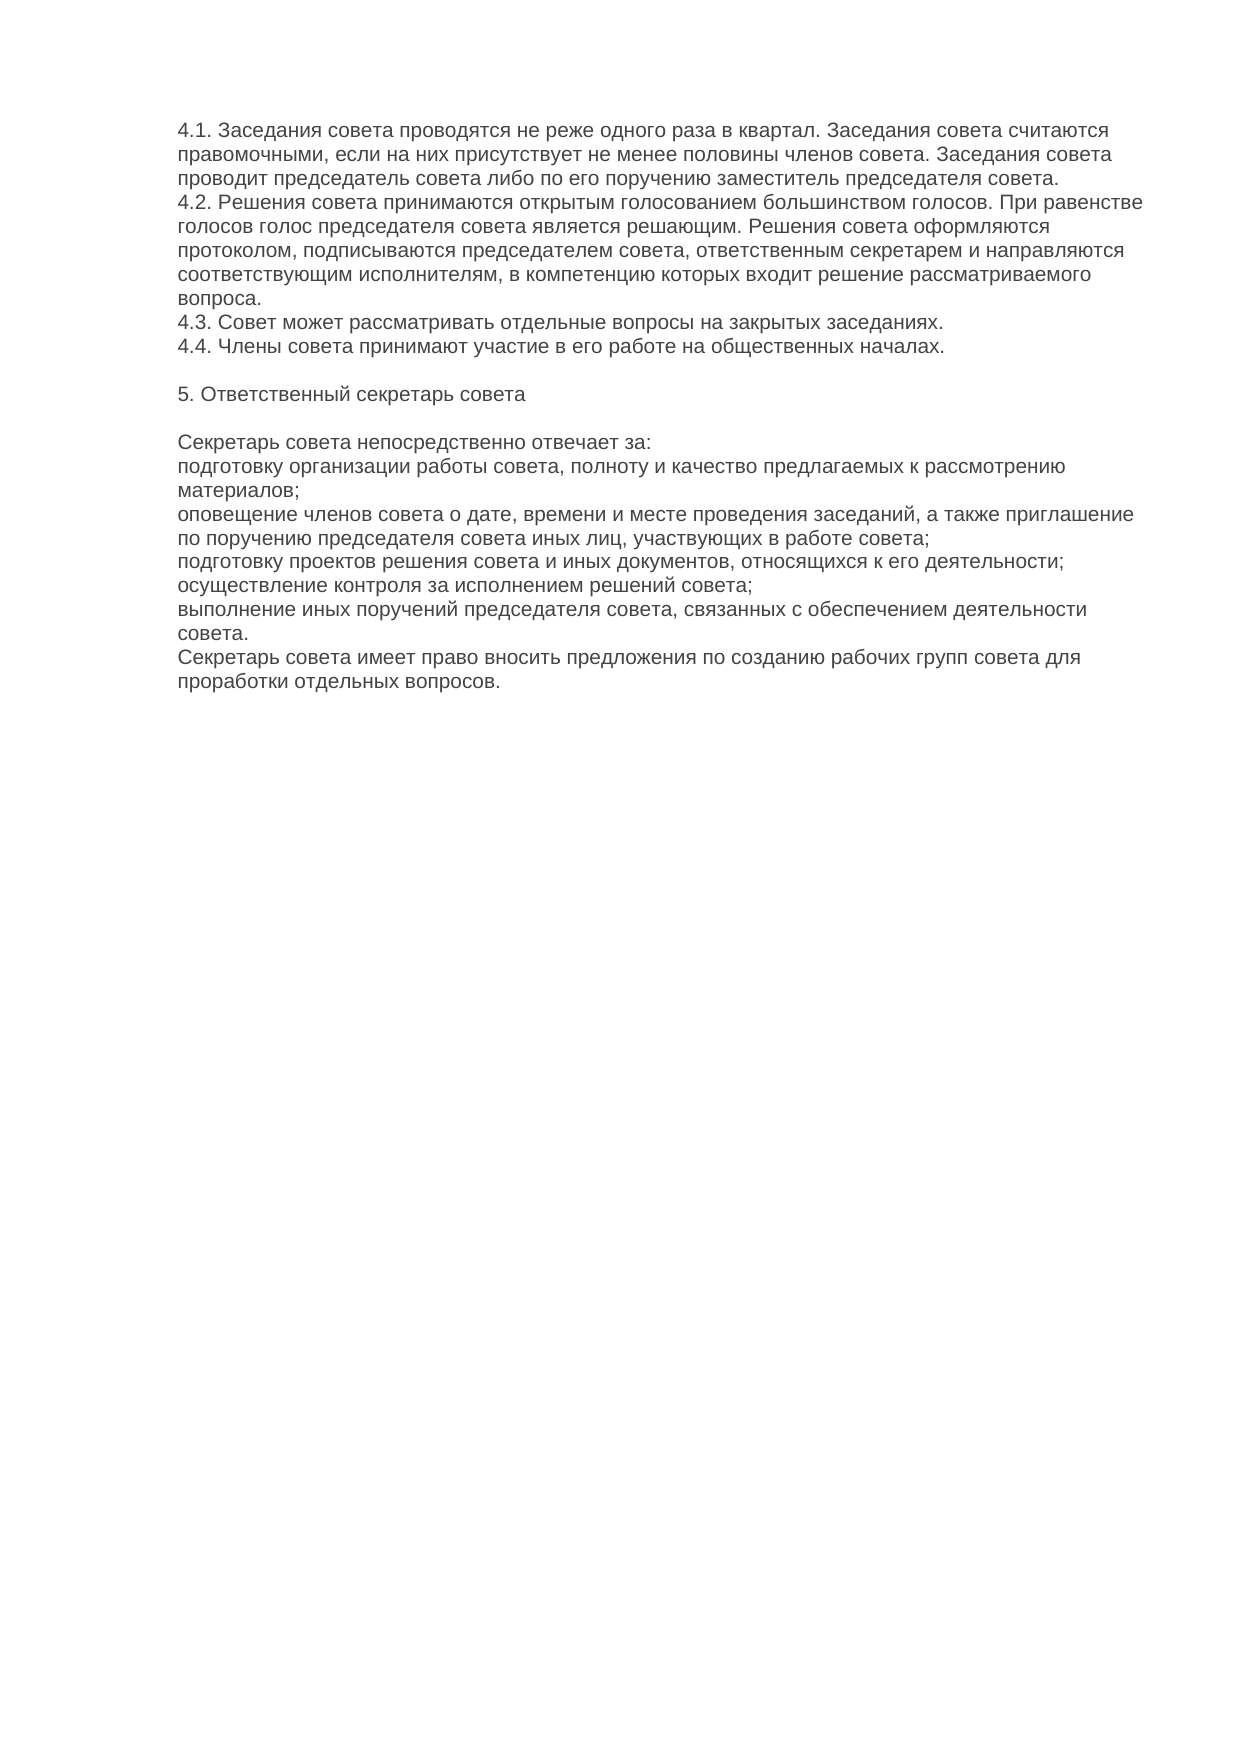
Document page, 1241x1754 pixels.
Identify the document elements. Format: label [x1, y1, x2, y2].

text [177, 118, 1152, 693]
